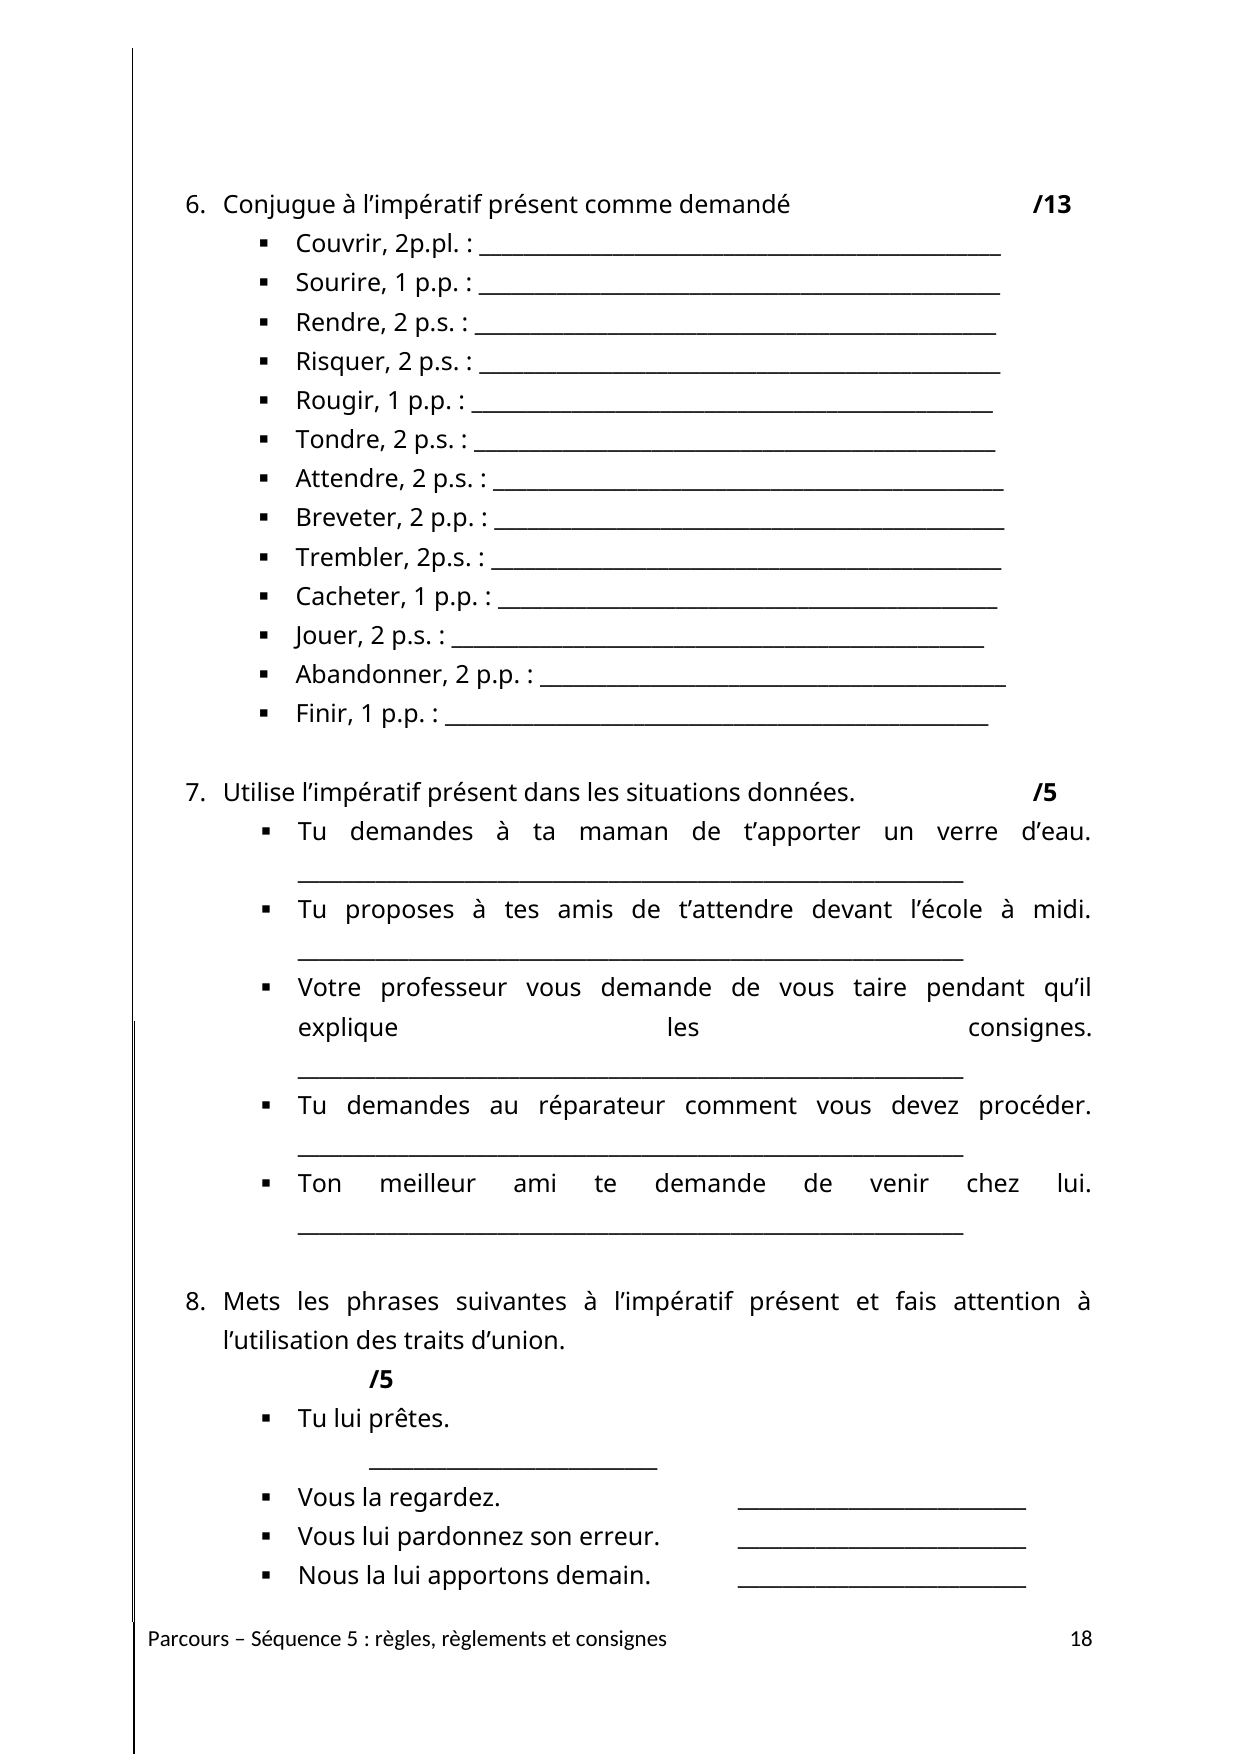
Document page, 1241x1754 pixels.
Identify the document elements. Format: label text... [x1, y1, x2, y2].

list Utilise l’impératif présent dans les situations données. /5 [185, 774, 1093, 808]
list Ton meilleur ami te demande de venir chez lui. ____________________________________________________________ [260, 1166, 1093, 1239]
list Tu lui prêtes. __________________________ [260, 1401, 1093, 1474]
list Nous la lui apportons demain. __________________________ [260, 1558, 1093, 1592]
list Sourire, 1 p.p. : _______________________________________________ [258, 265, 1093, 299]
list Conjugue à l’impératif présent comme demandé /13 [185, 187, 1093, 221]
list Votre professeur vous demande de vous taire pendant qu’il explique les consignes. ____________________________________________________________ [260, 970, 1093, 1082]
list Attendre, 2 p.s. : ______________________________________________ [258, 461, 1093, 495]
list Abandonner, 2 p.p. : __________________________________________ [258, 657, 1093, 691]
list Couvrir, 2p.pl. : _______________________________________________ [258, 226, 1093, 260]
list Cacheter, 1 p.p. : _____________________________________________ [258, 578, 1093, 612]
list Jouer, 2 p.s. : ________________________________________________ [258, 618, 1093, 652]
list Tondre, 2 p.s. : _______________________________________________ [258, 422, 1093, 456]
list Rendre, 2 p.s. : _______________________________________________ [258, 304, 1093, 338]
list Mets les phrases suivantes à l’impératif présent et fais attention à l’utilisation des traits d’union. /5 [185, 1283, 1093, 1396]
list Finir, 1 p.p. : _________________________________________________ [258, 696, 1093, 730]
list Vous la regardez. __________________________ [260, 1479, 1093, 1513]
list Tu proposes à tes amis de t’attendre devant l’école à midi. ____________________________________________________________ [260, 892, 1093, 965]
list Trembler, 2p.s. : ______________________________________________ [258, 539, 1093, 573]
list Tu demandes à ta maman de t’apporter un verre d’eau. ____________________________________________________________ [260, 813, 1093, 887]
list Tu demandes au réparateur comment vous devez procéder. ____________________________________________________________ [260, 1088, 1093, 1161]
list Risquer, 2 p.s. : _______________________________________________ [258, 343, 1093, 377]
list Breveter, 2 p.p. : ______________________________________________ [258, 500, 1093, 534]
list Vous lui pardonnez son erreur. __________________________ [260, 1518, 1093, 1552]
list Rougir, 1 p.p. : _______________________________________________ [258, 383, 1093, 417]
